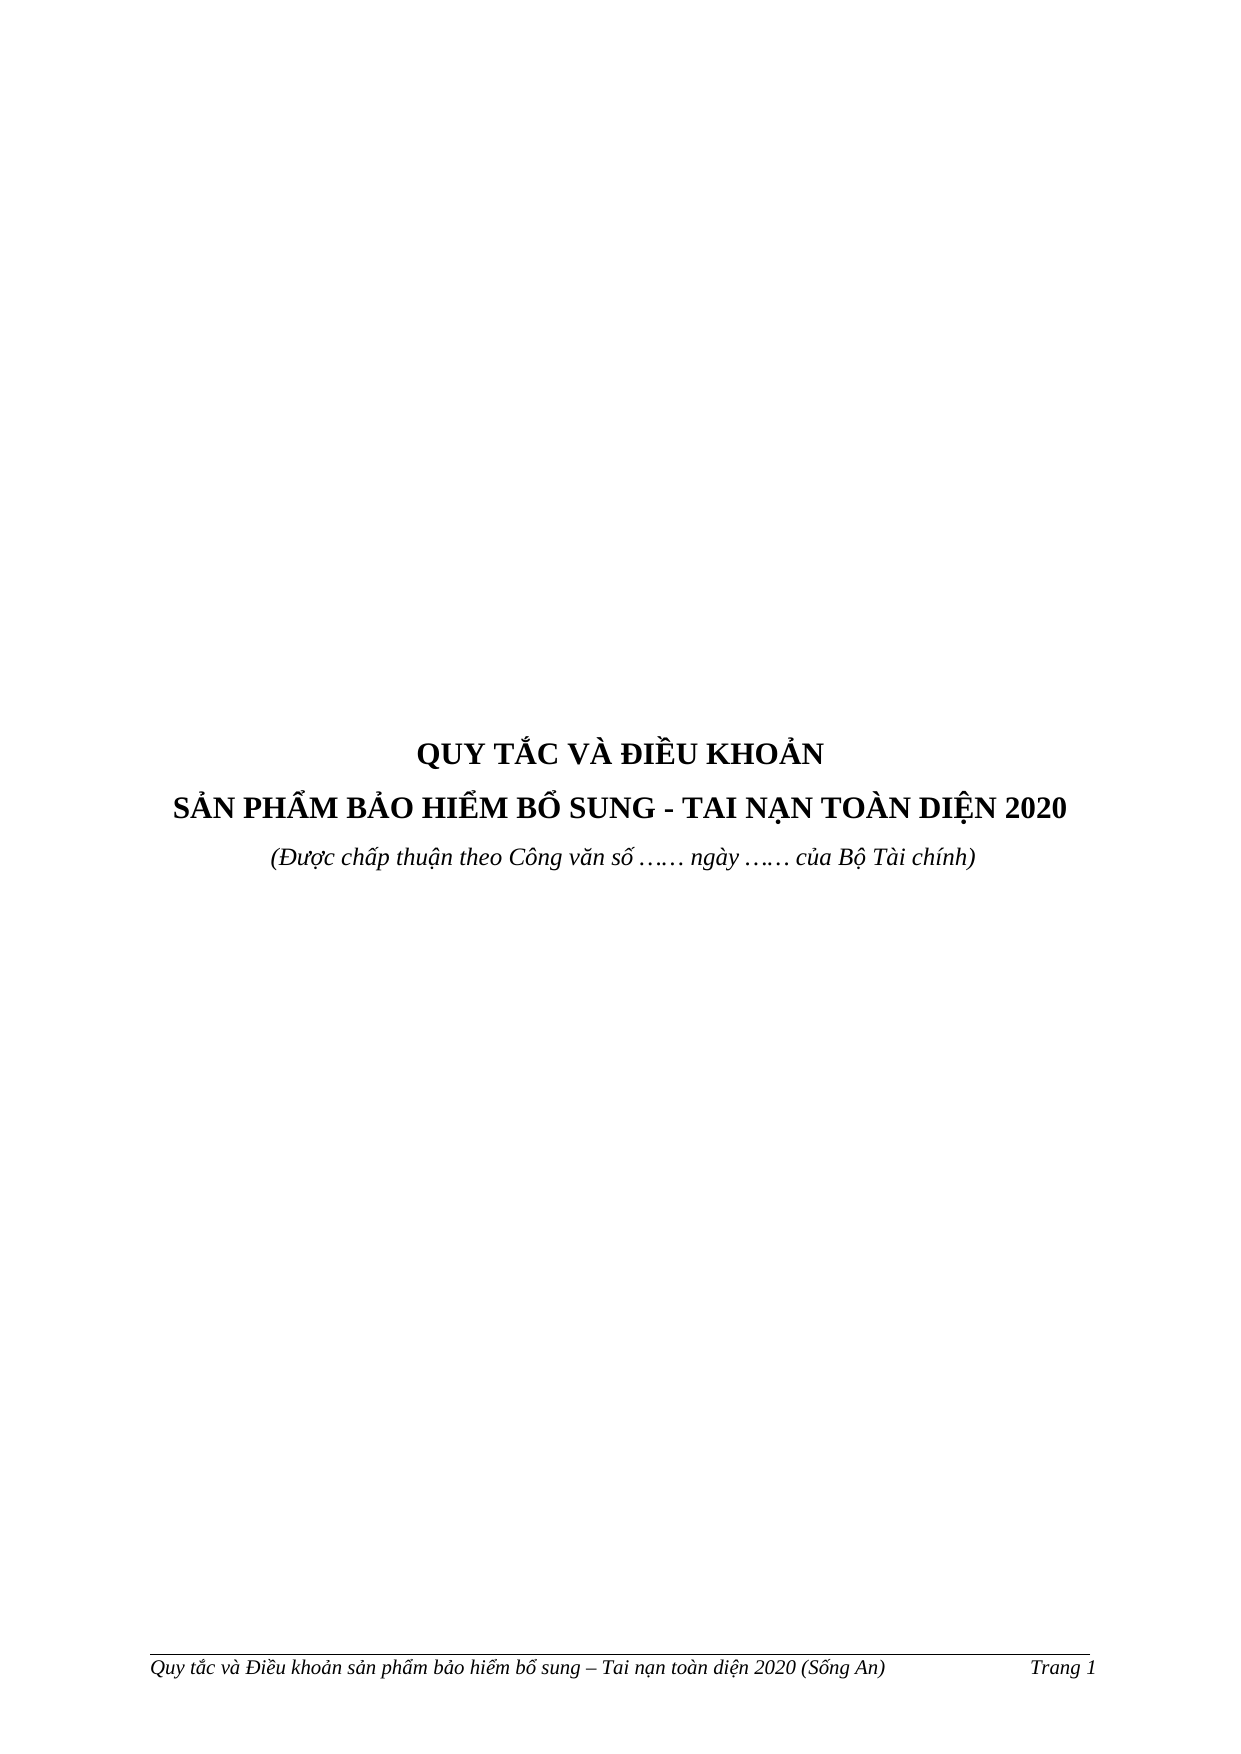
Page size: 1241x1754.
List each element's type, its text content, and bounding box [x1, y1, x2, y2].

text SẢN PHẨM BẢO HIỂM BỔ SUNG - TAI NẠN TOÀN DIỆN 2020 [150, 789, 1090, 825]
text QUY TẮC VÀ ĐIỀU KHOẢN [150, 735, 1090, 771]
text (Được chấp thuận theo Công văn số …… ngày …… của Bộ Tài chính) [150, 842, 1090, 871]
